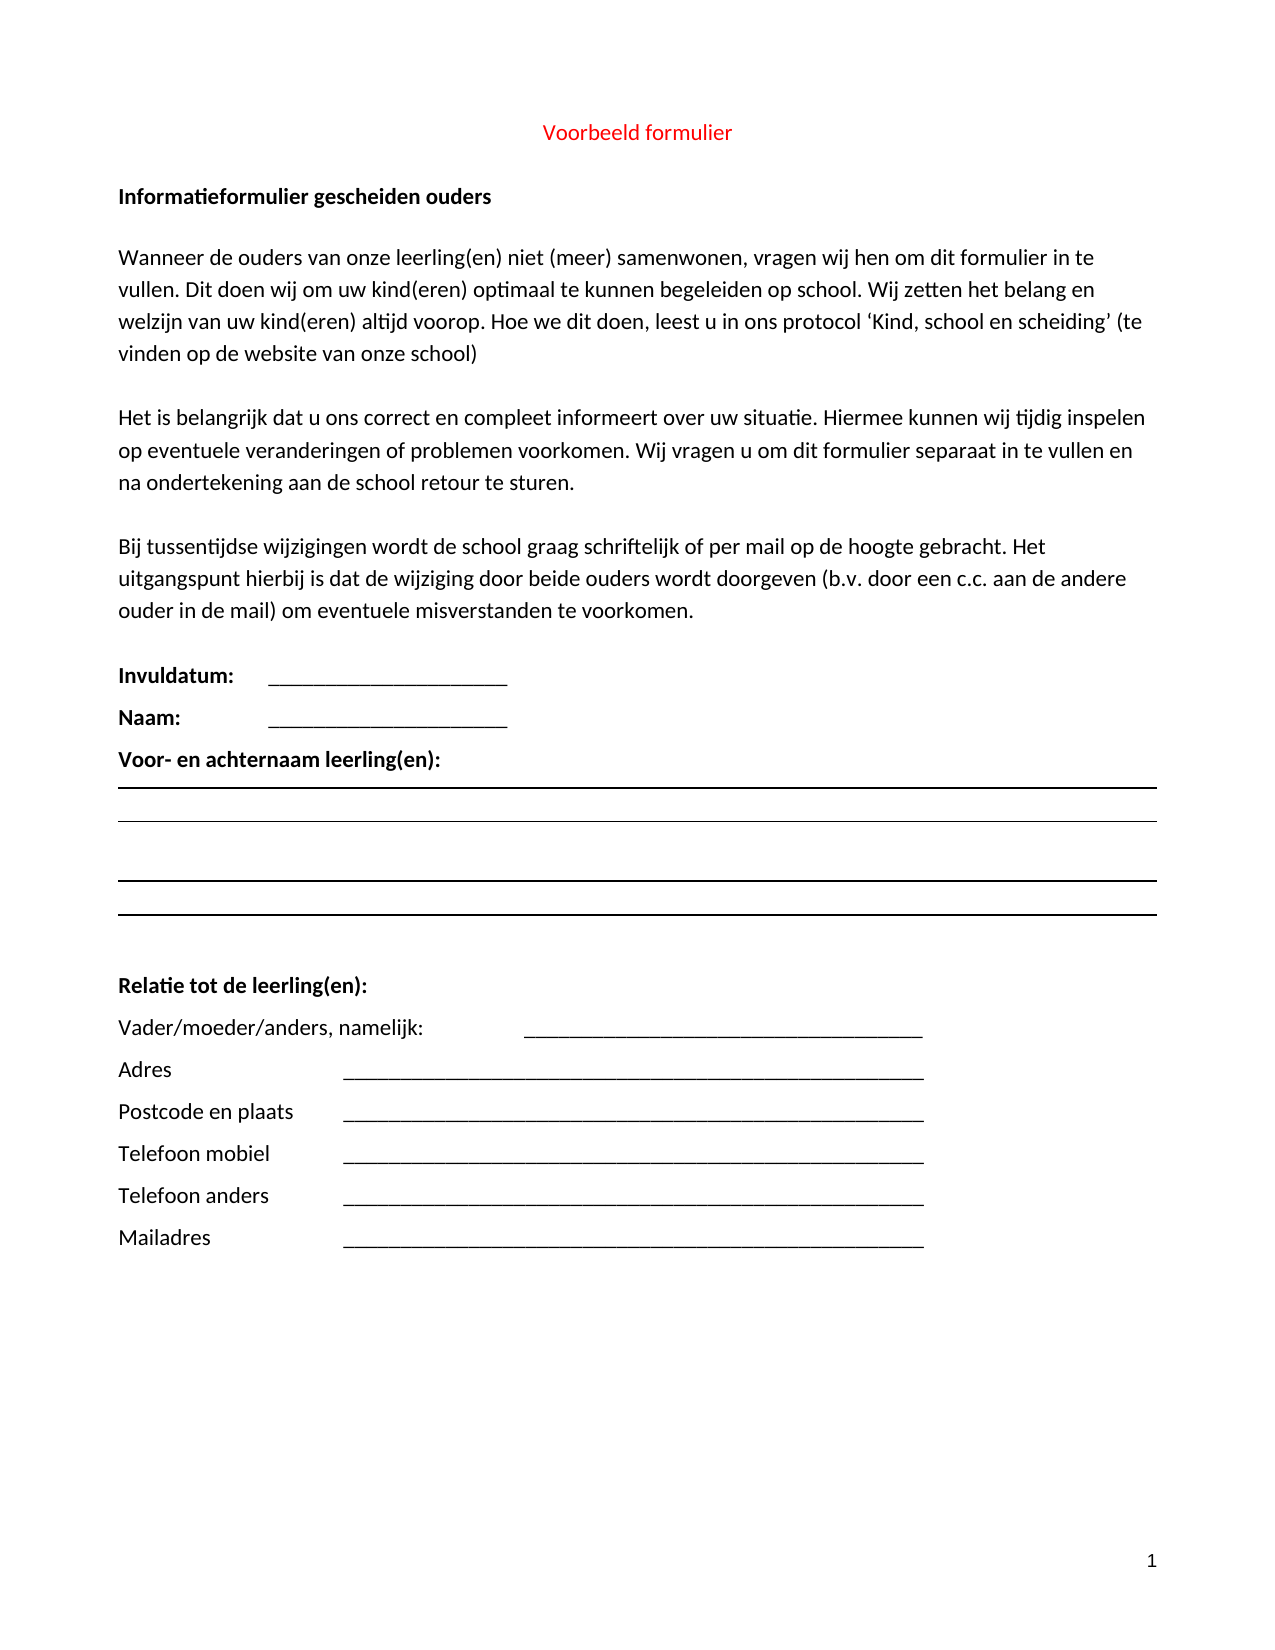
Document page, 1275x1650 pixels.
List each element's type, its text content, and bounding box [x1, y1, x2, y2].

text Postcode en plaats ___________________________________________________ [118, 1097, 1157, 1126]
text Voorbeeld formulier [118, 118, 1157, 146]
text Invuldatum: _____________________ [118, 661, 1157, 689]
text Voor- en achternaam leerling(en): [118, 745, 1157, 773]
text Relatie tot de leerling(en): [118, 972, 1157, 999]
text Wanneer de ouders van onze leerling(en) niet (meer) samenwonen, vragen wij hen om dit formulier in te vullen. Dit doen wij om uw kind(eren) optimaal te kunnen begeleiden op school. Wij zetten het belang en welzijn van uw kind(eren) altijd voorop. Hoe we dit doen, leest u in ons protocol ‘Kind, school en scheiding’ (te vinden op de website van onze school) [118, 243, 1157, 367]
text Mailadres ___________________________________________________ [118, 1223, 1157, 1251]
text Vader/moeder/anders, namelijk: ___________________________________ [118, 1013, 1157, 1042]
text Telefoon mobiel ___________________________________________________ Telefoon anders ___________________________________________________ [118, 1139, 1157, 1209]
text Naam: _____________________ [118, 703, 1157, 731]
text Adres ___________________________________________________ [118, 1056, 1157, 1083]
text Bij tussentijdse wijzigingen wordt de school graag schriftelijk of per mail op de hoogte gebracht. Het uitgangspunt hierbij is dat de wijziging door beide ouders wordt doorgeven (b.v. door een c.c. aan de andere ouder in de mail) om eventuele misverstanden te voorkomen. [118, 532, 1157, 625]
text Informatieformulier gescheiden ouders [118, 182, 1157, 210]
text Het is belangrijk dat u ons correct en compleet informeert over uw situatie. Hiermee kunnen wij tijdig inspelen op eventuele veranderingen of problemen voorkomen. Wij vragen u om dit formulier separaat in te vullen en na ondertekening aan de school retour te sturen. [118, 403, 1157, 496]
